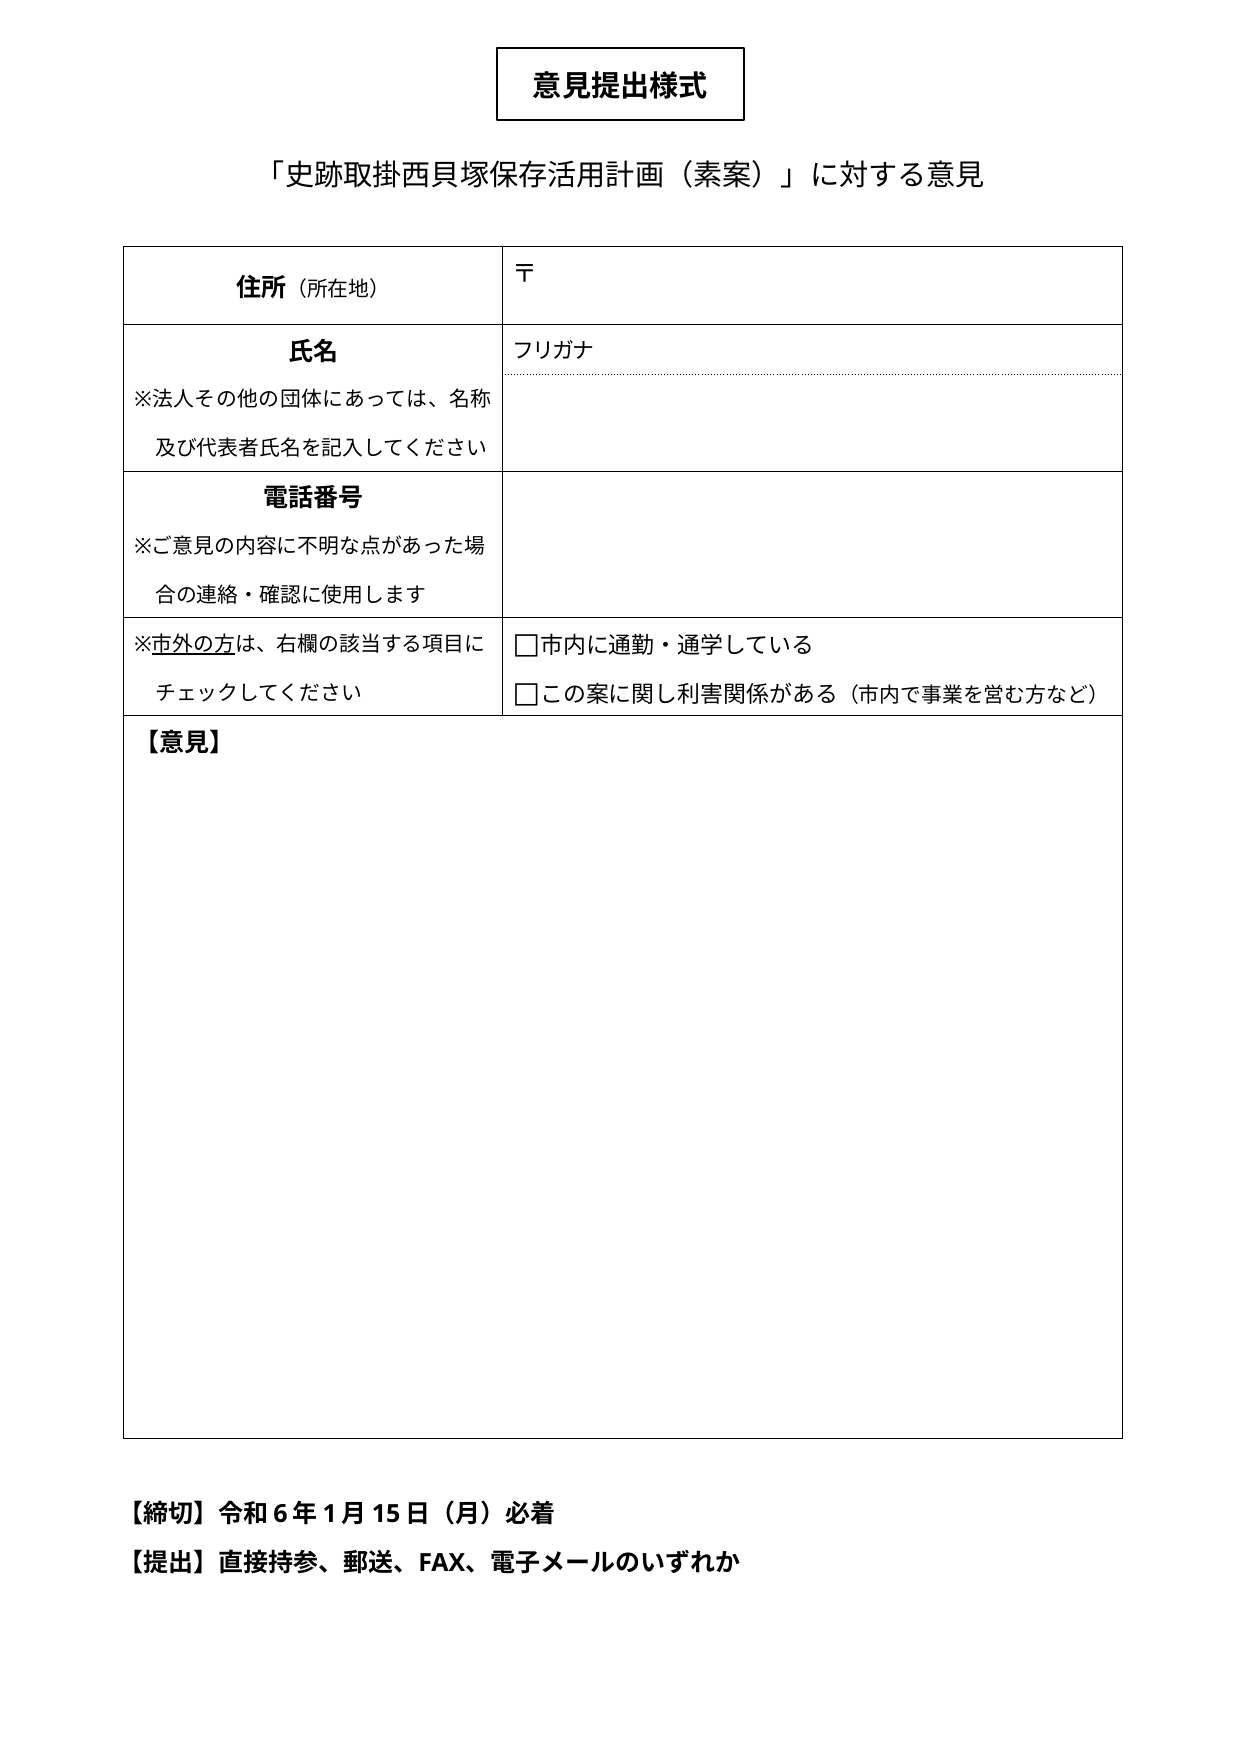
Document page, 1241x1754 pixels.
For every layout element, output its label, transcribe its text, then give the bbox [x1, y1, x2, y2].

table_cell [503, 374, 1122, 471]
table_cell 【意見】 [124, 716, 1122, 1438]
table_header 〒 [503, 247, 1122, 324]
table_cell 氏名 ※法人その他の団体にあっては、名称及び代表者氏名を記入してください [124, 325, 502, 471]
table_cell ※市外の方は、右欄の該当する項目にチェックしてください [124, 618, 502, 715]
table_cell 電話番号 ※ご意見の内容に不明な点があった場合の連絡・確認に使用します [124, 472, 502, 617]
text 【提出】直接持参、郵送、FAX、電子メールのいずれか [118, 1536, 1122, 1585]
table_header 住所（所在地） [124, 247, 502, 324]
text 【締切】令和6年1月15日（月）必着 [118, 1488, 1122, 1536]
text 「史跡取掛西貝塚保存活用計画（素案）」に対する意見 [118, 149, 1122, 197]
table_cell [503, 472, 1122, 617]
table_cell フリガナ [503, 325, 1122, 373]
table_cell □市内に通勤・通学している □この案に関し利害関係がある（市内で事業を営む方など） [503, 618, 1122, 715]
